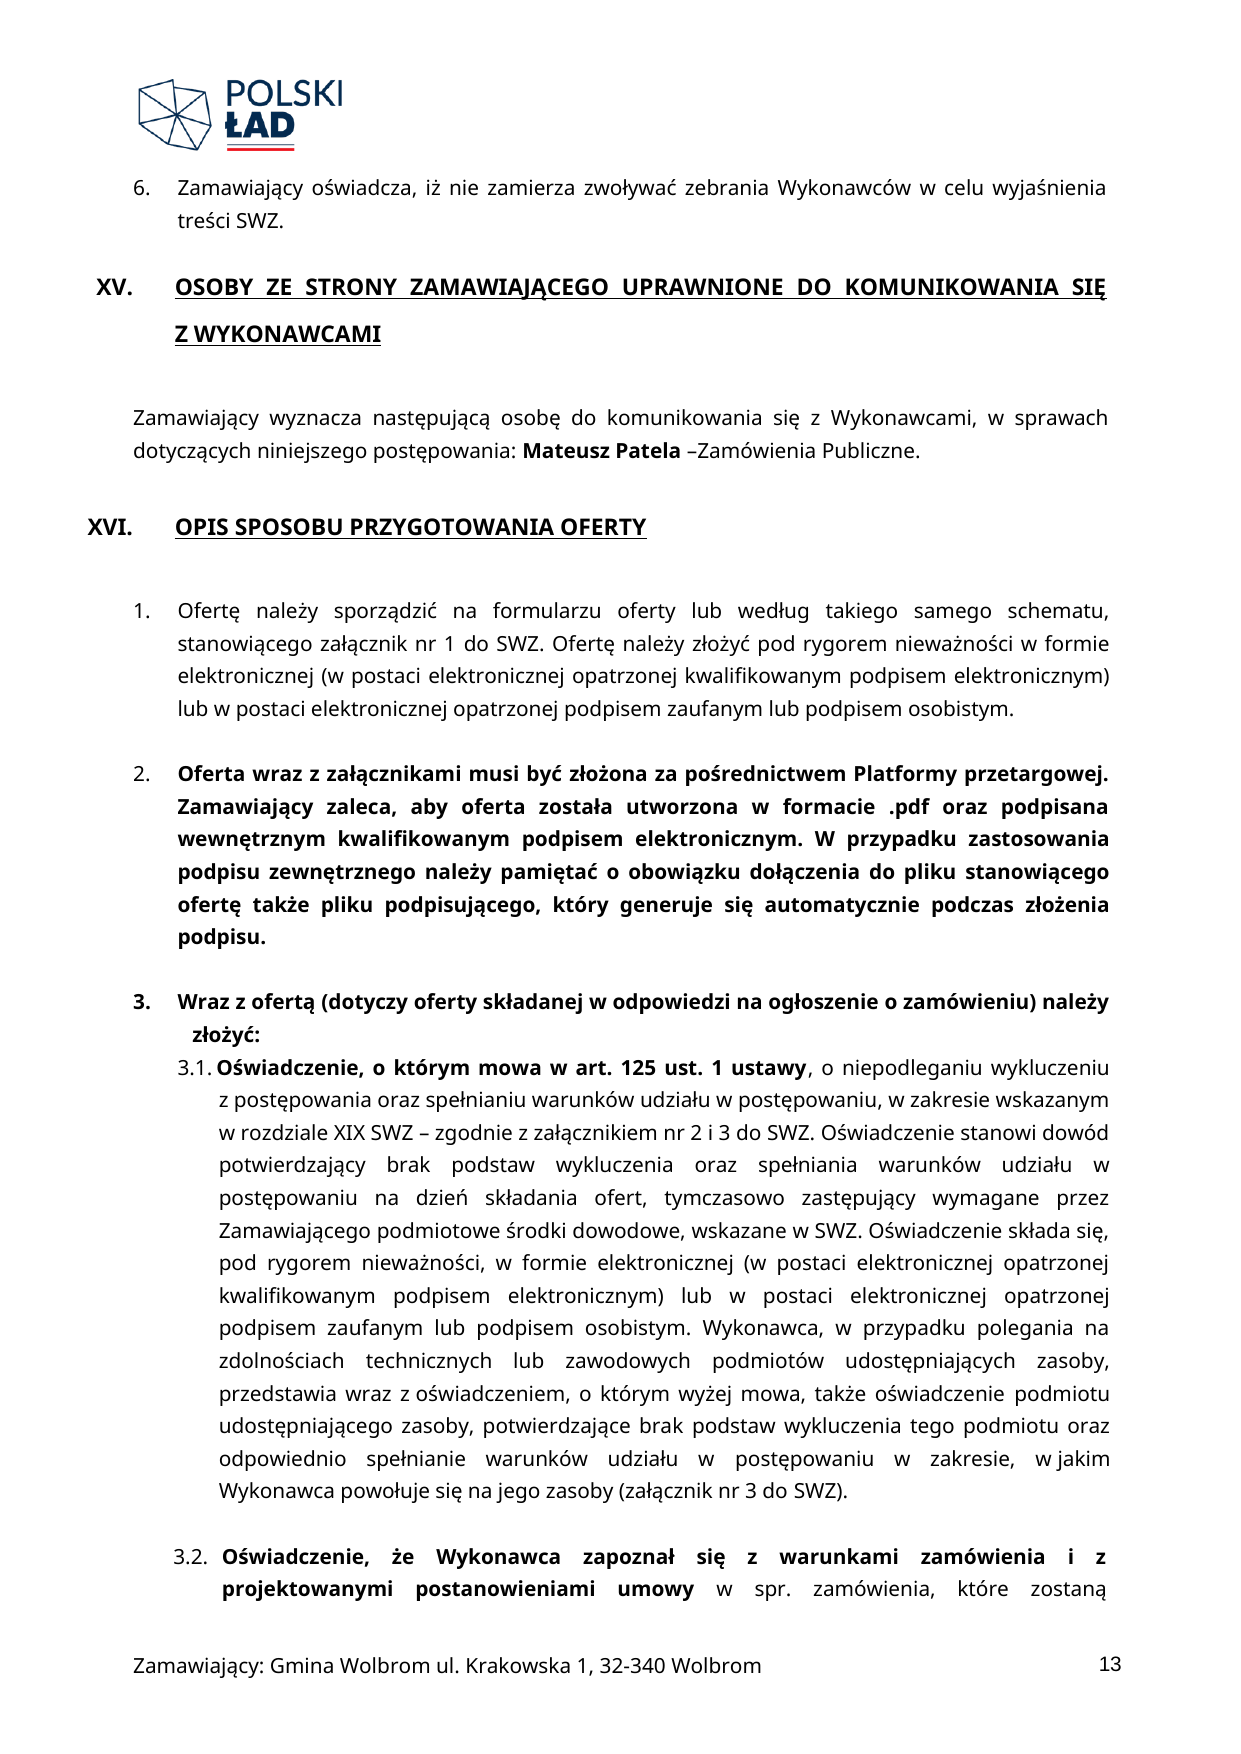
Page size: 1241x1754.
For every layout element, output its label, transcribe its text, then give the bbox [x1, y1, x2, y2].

text Zamawiający wyznacza następującą osobę do komunikowania się z Wykonawcami, w sprawach dotyczących niniejszego postępowania: Mateusz Patela –Zamówienia Publiczne. [133, 403, 1110, 464]
list OSOBY ZE STRONY ZAMAWIAJĄCEGO UPRAWNIONE DO KOMUNIKOWANIA SIĘ Z WYKONAWCAMI [133, 271, 1107, 349]
list Oświadczenie, o którym mowa w art. 125 ust. 1 ustawy, o niepodleganiu wykluczeniu z postępowania oraz spełnianiu warunków udziału w postępowaniu, w zakresie wskazanym w rozdziale XIX SWZ – zgodnie z załącznikiem nr 2 i 3 do SWZ. Oświadczenie stanowi dowód potwierdzający brak podstaw wykluczenia oraz spełniania warunków udziału w postępowaniu na dzień składania ofert, tymczasowo zastępujący wymagane przez Zamawiającego podmiotowe środki dowodowe, wskazane w SWZ. Oświadczenie składa się, pod rygorem nieważności, w formie elektronicznej (w postaci elektronicznej opatrzonej kwalifikowanym podpisem elektronicznym) lub w postaci elektronicznej opatrzonej podpisem zaufanym lub podpisem osobistym. Wykonawca, w przypadku polegania na zdolnościach technicznych lub zawodowych podmiotów udostępniających zasoby, przedstawia wraz z oświadczeniem, o którym wyżej mowa, także oświadczenie podmiotu udostępniającego zasoby, potwierdzające brak podstaw wykluczenia tego podmiotu oraz odpowiednio spełnianie warunków udziału w postępowaniu w zakresie, w jakim Wykonawca powołuje się na jego zasoby (załącznik nr 3 do SWZ). [177, 1053, 1110, 1505]
list Wraz z ofertą (dotyczy oferty składanej w odpowiedzi na ogłoszenie o zamówieniu) należy złożyć: [133, 987, 1110, 1048]
list Oferta wraz z załącznikami musi być złożona za pośrednictwem Platformy przetargowej. Zamawiający zaleca, aby oferta została utworzona w formacie .pdf oraz podpisana wewnętrznym kwalifikowanym podpisem elektronicznym. W przypadku zastosowania podpisu zewnętrznego należy pamiętać o obowiązku dołączenia do pliku stanowiącego ofertę także pliku podpisującego, który generuje się automatycznie podczas złożenia podpisu. [133, 759, 1110, 951]
list Zamawiający oświadcza, iż nie zamierza zwoływać zebrania Wykonawców w celu wyjaśnienia treści SWZ. [133, 173, 1107, 234]
picture [138, 79, 342, 151]
list Ofertę należy sporządzić na formularzu oferty lub według takiego samego schematu, stanowiącego załącznik nr 1 do SWZ. Ofertę należy złożyć pod rygorem nieważności w formie elektronicznej (w postaci elektronicznej opatrzonej kwalifikowanym podpisem elektronicznym) lub w postaci elektronicznej opatrzonej podpisem zaufanym lub podpisem osobistym. [133, 596, 1110, 722]
list OPIS SPOSOBU PRZYGOTOWANIA OFERTY [133, 511, 1107, 542]
